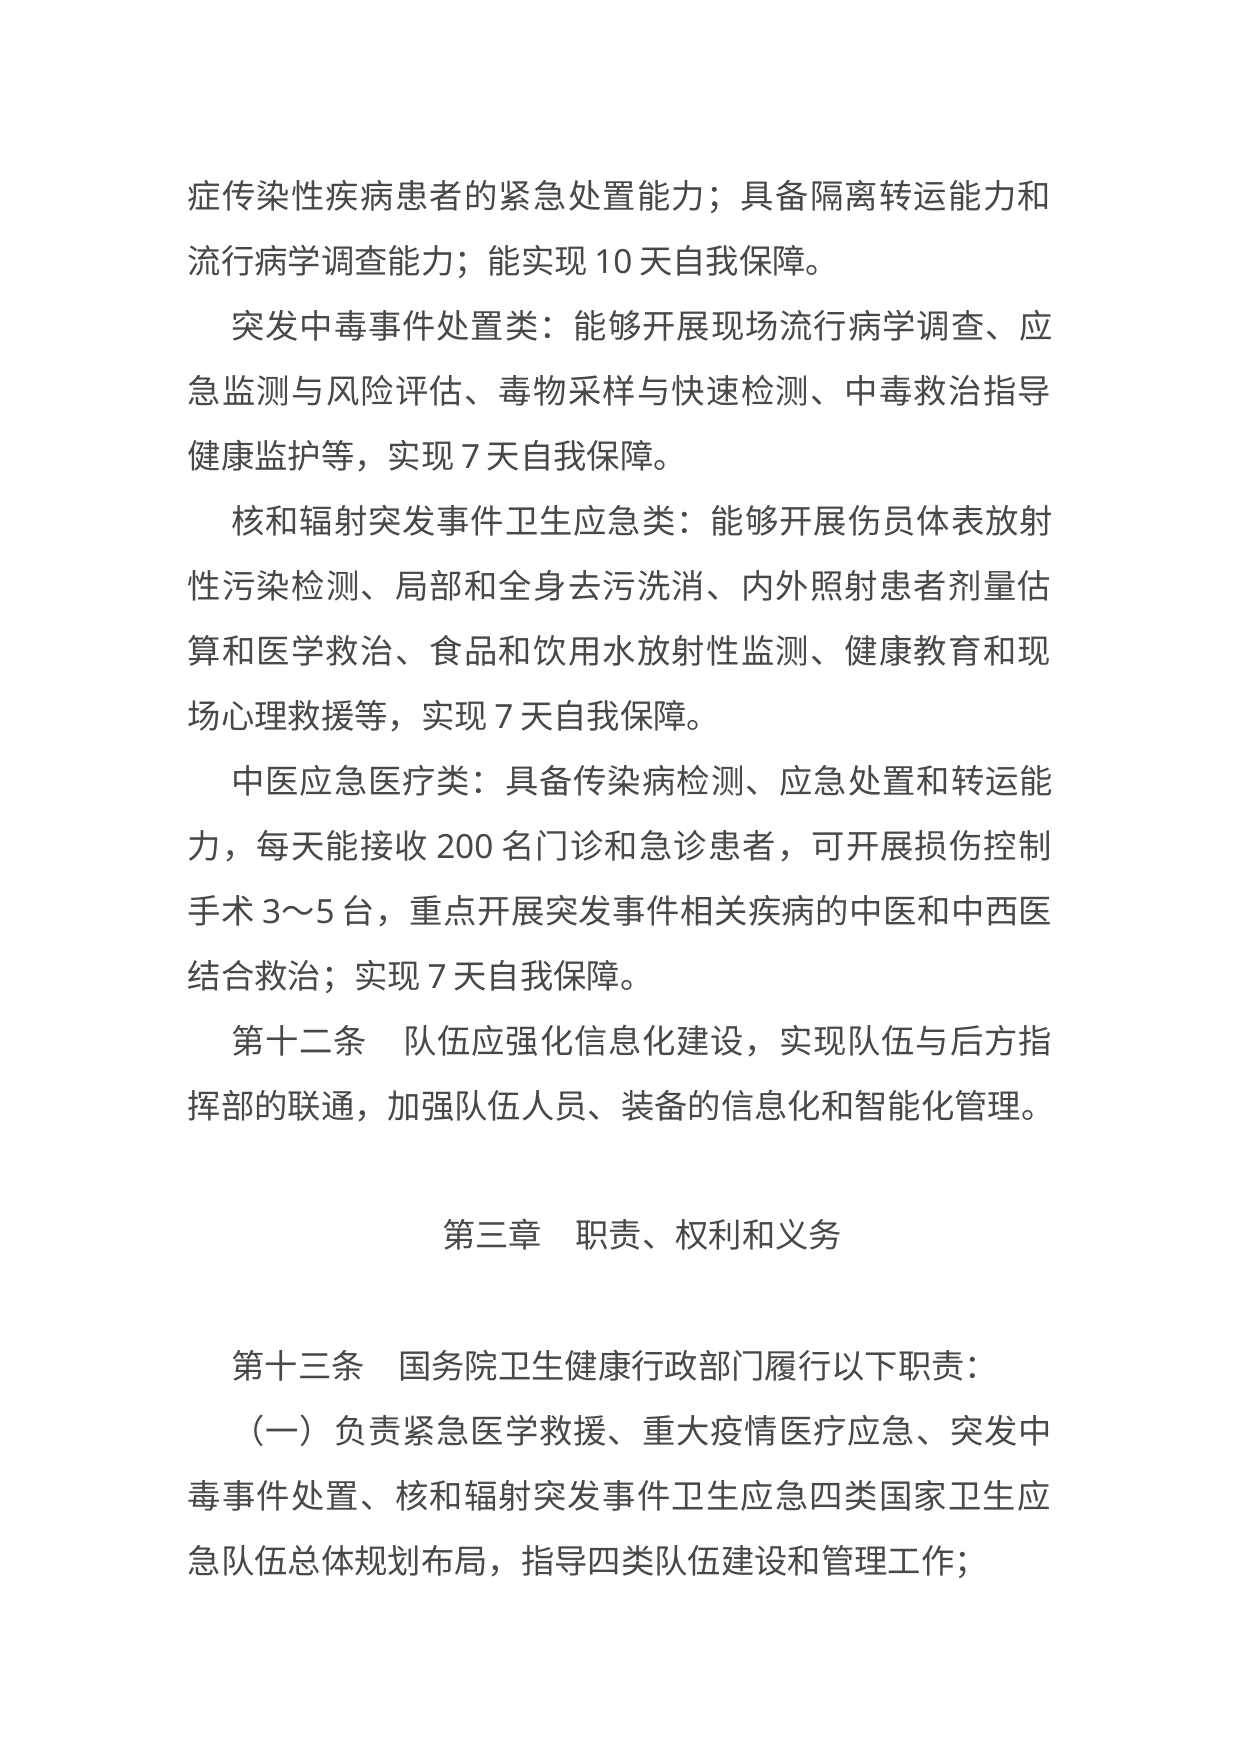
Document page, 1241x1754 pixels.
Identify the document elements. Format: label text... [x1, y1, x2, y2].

text 中医应急医疗类：具备传染病检测、应急处置和转运能力，每天能接收200名门诊和急诊患者，可开展损伤控制手术3～5台，重点开展突发事件相关疾病的中医和中西医结合救治；实现7天自我保障。 [187, 747, 1053, 1007]
text 第十三条 国务院卫生健康行政部门履行以下职责： [187, 1332, 1053, 1397]
text 突发中毒事件处置类：能够开展现场流行病学调查、应急监测与风险评估、毒物采样与快速检测、中毒救治指导、健康监护等，实现7天自我保障。 [187, 292, 1053, 487]
text 第三章 职责、权利和义务 [187, 1202, 1053, 1267]
text 第十二条 队伍应强化信息化建设，实现队伍与后方指挥部的联通，加强队伍人员、装备的信息化和智能化管理。 [187, 1007, 1053, 1137]
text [187, 162, 1053, 292]
text 核和辐射突发事件卫生应急类：能够开展伤员体表放射性污染检测、局部和全身去污洗消、内外照射患者剂量估算和医学救治、食品和饮用水放射性监测、健康教育和现场心理救援等，实现7天自我保障。 [187, 487, 1053, 747]
text （一）负责紧急医学救援、重大疫情医疗应急、突发中毒事件处置、核和辐射突发事件卫生应急四类国家卫生应急队伍总体规划布局，指导四类队伍建设和管理工作； [187, 1397, 1053, 1592]
